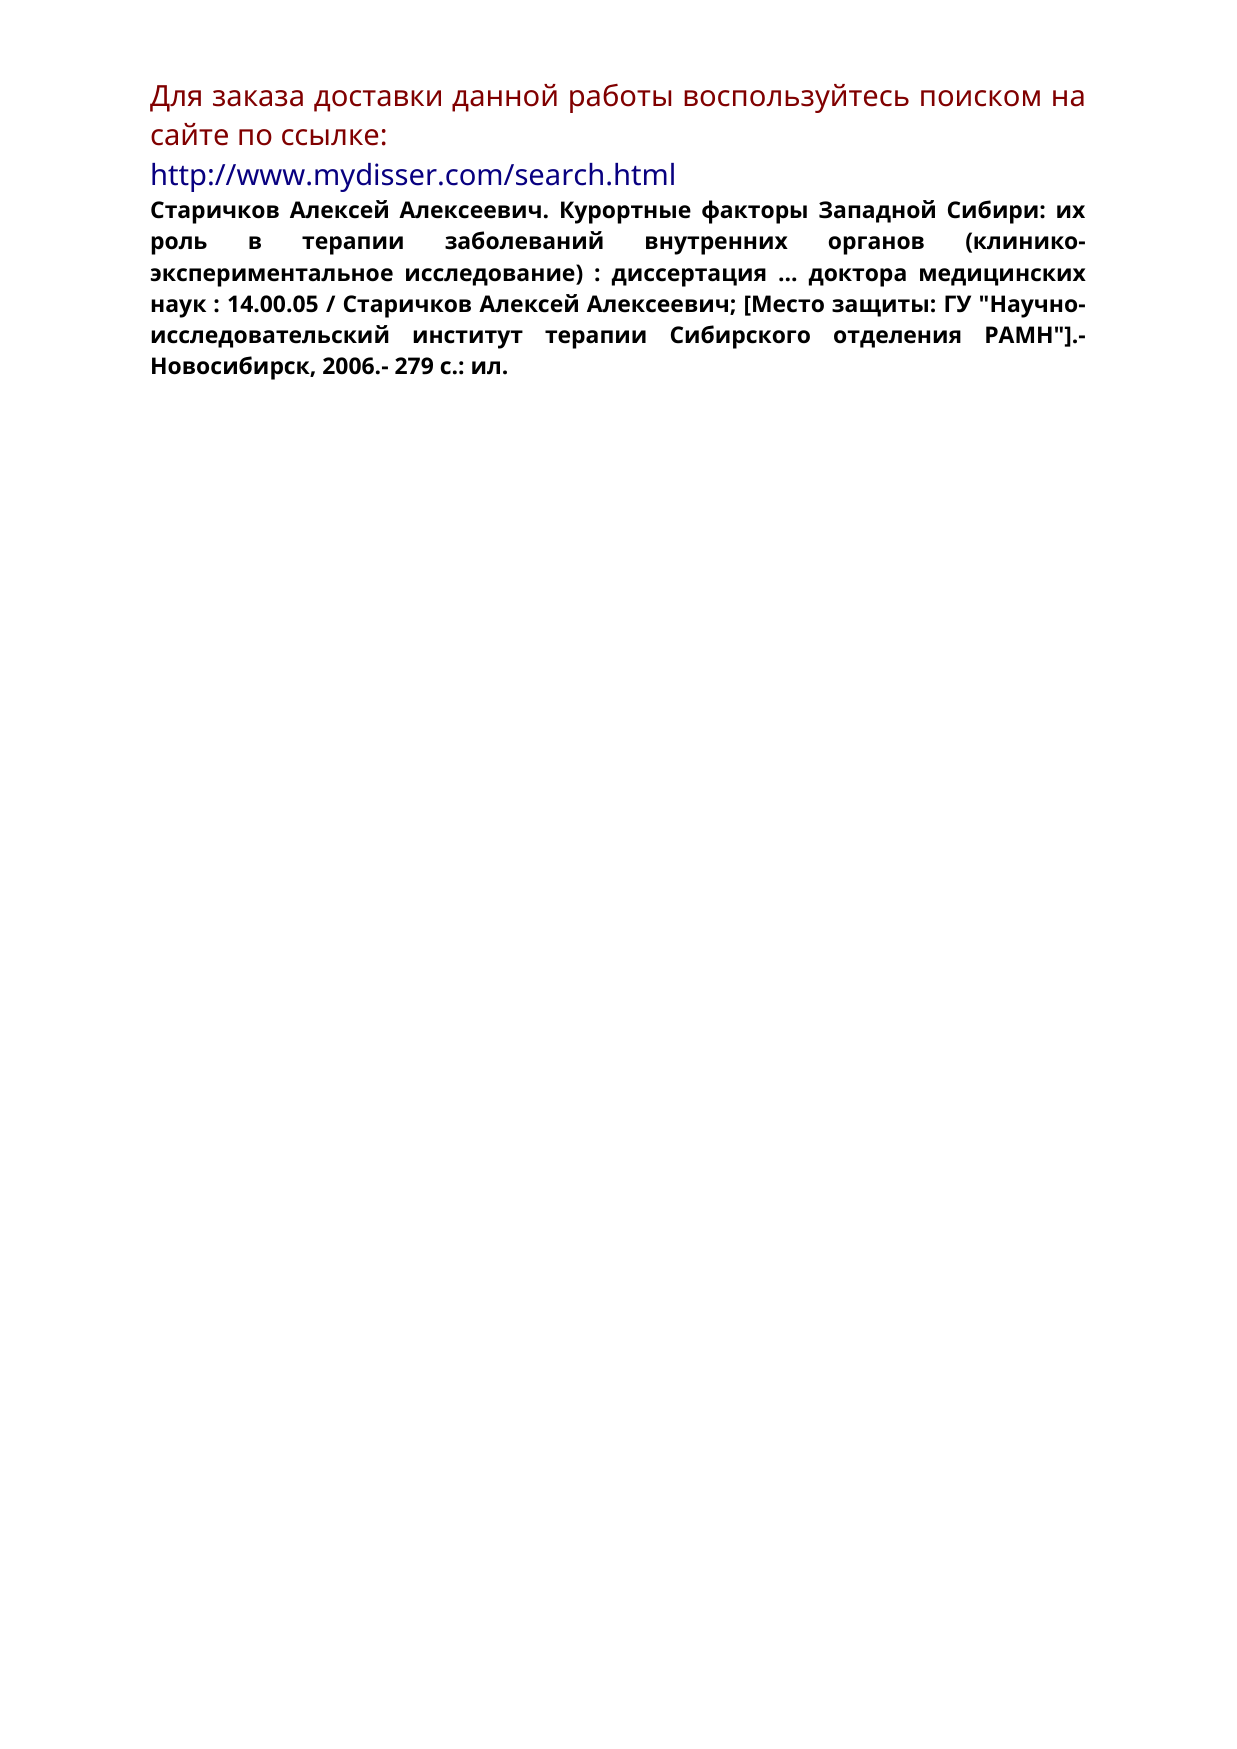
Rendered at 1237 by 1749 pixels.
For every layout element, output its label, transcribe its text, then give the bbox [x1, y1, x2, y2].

text Старичков Алексей Алексеевич. Курортные факторы Западной Сибири: их роль в терапии заболеваний внутренних органов (клинико-экспериментальное исследование) : диссертация ... доктора медицинских наук : 14.00.05 / Старичков Алексей Алексеевич; [Место защиты: ГУ "Научно-исследовательский институт терапии Сибирского отделения РАМН"].- Новосибирск, 2006.- 279 с.: ил. [150, 194, 1086, 382]
